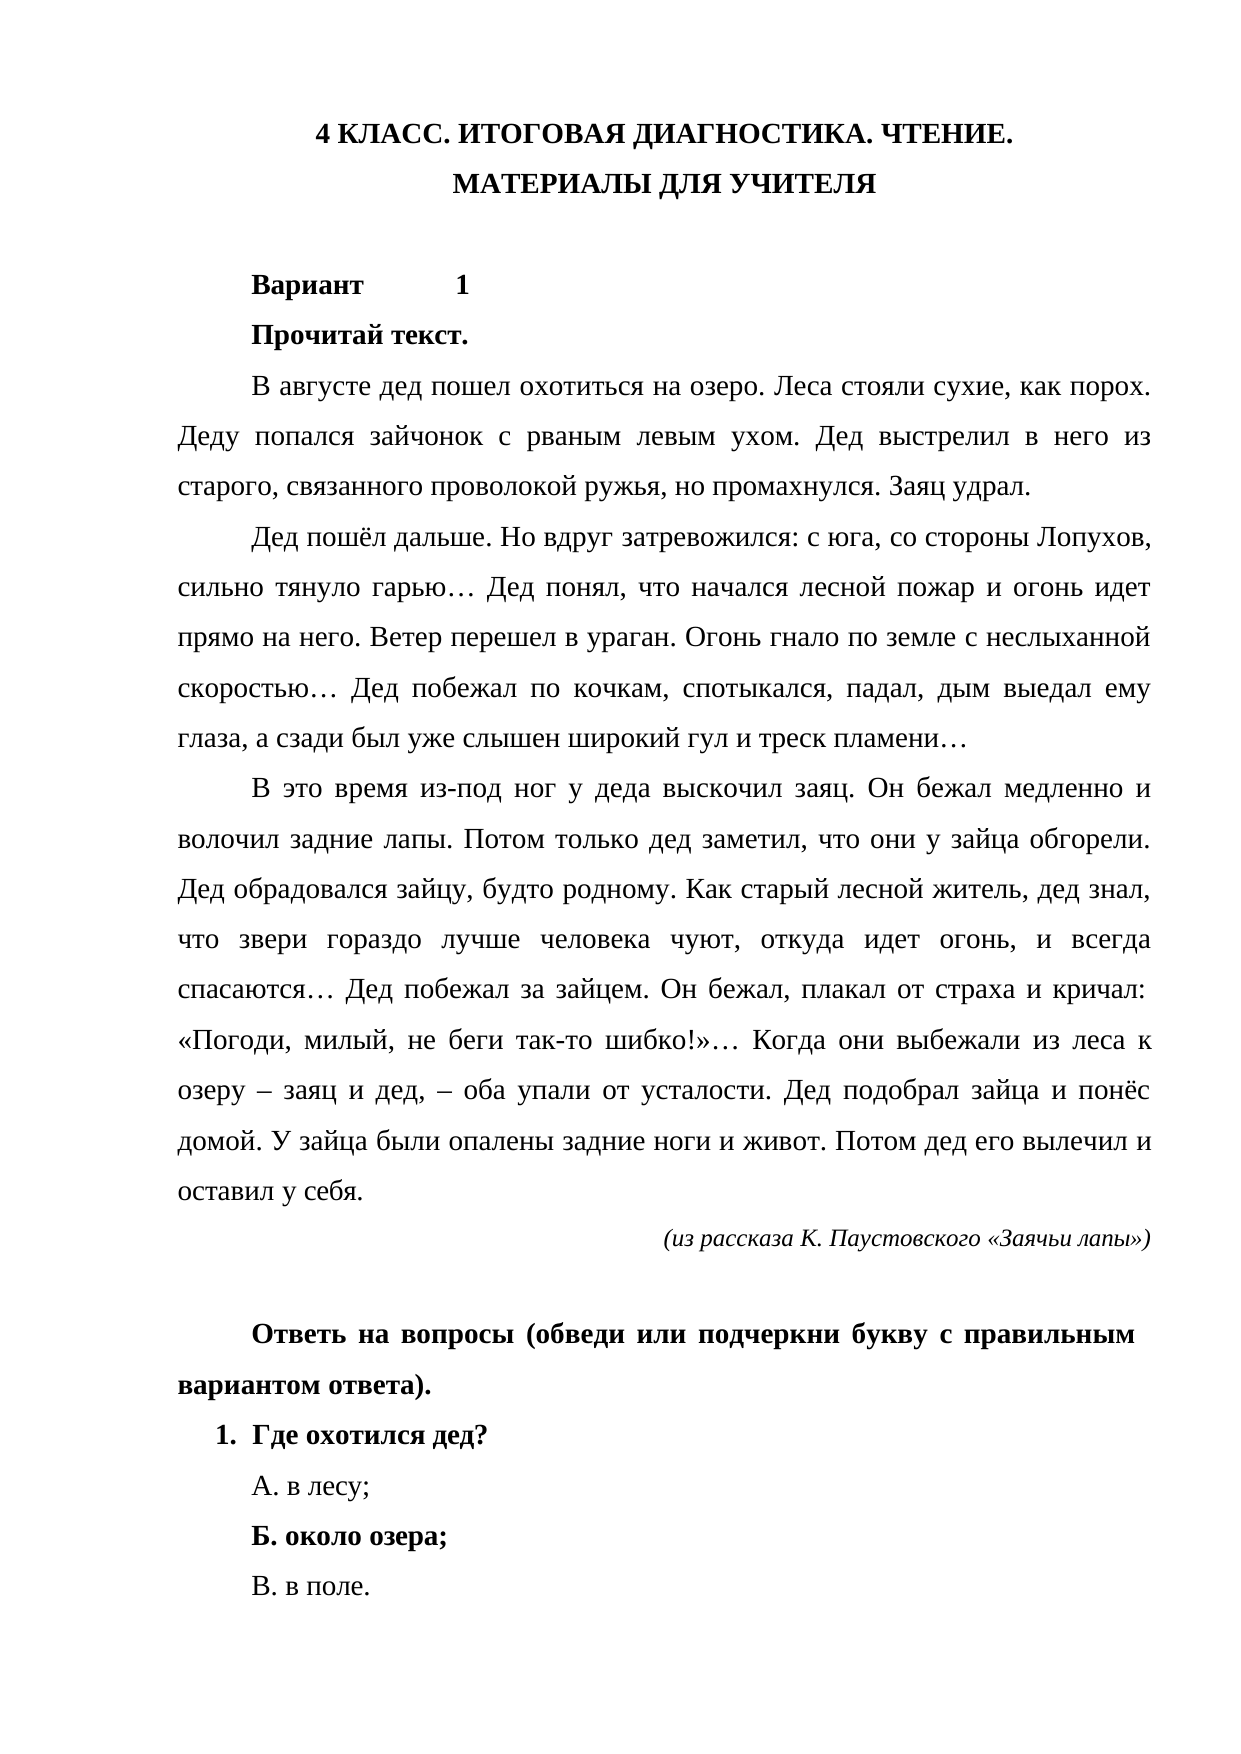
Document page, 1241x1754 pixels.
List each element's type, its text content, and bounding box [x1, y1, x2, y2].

text В августе дед пошел охотиться на озеро. Леса стояли сухие, как порох. Деду попался зайчонок с рваным левым ухом. Дед выстрелил в него из старого, связанного проволокой ружья, но промахнулся. Заяц удрал. [177, 368, 1152, 502]
list Где охотился дед? [215, 1418, 1198, 1451]
text Б. около озера; [251, 1518, 1198, 1551]
text А. в лесу; [251, 1468, 1198, 1501]
text «Погоди, милый, не беги так-то шибко!»… Когда они выбежали из леса к озеру – заяц и дед, – оба упали от усталости. Дед подобрал зайца и понёс домой. У зайца были опалены задние ноги и живот. Потом дед его вылечил и оставил у себя. [177, 1022, 1152, 1206]
text Ответь на вопросы (обведи или подчеркни букву с правильным вариантом ответа). [177, 1317, 1198, 1401]
text Дед пошёл дальше. Но вдруг затревожился: с юга, со стороны Лопухов, сильно тянуло гарью… Дед понял, что начался лесной пожар и огонь идет прямо на него. Ветер перешел в ураган. Огонь гнало по земле с неслыханной скоростью… Дед побежал по кочкам, спотыкался, падал, дым выедал ему глаза, а сзади был уже слышен широкий гул и треск пламени… [177, 519, 1152, 753]
text В это время из-под ног у деда выскочил заяц. Он бежал медленно и волочил задние лапы. Потом только дед заметил, что они у зайца обгорели. Дед обрадовался зайцу, будто родному. Как старый лесной житель, дед знал, что звери гораздо лучше человека чуют, откуда идет огонь, и всегда спасаются… Дед побежал за зайцем. Он бежал, плакал от страха и кричал: [177, 770, 1152, 1005]
subtitle 4 КЛАСС. ИТОГОВАЯ ДИАГНОСТИКА. ЧТЕНИЕ. МАТЕРИАЛЫ ДЛЯ УЧИТЕЛЯ [315, 116, 1198, 200]
text Вариант 1 Прочитай текст. [251, 267, 470, 351]
text В. в поле. [251, 1568, 1198, 1602]
text (из рассказа К. Паустовского «Заячьи лапы») [663, 1223, 1198, 1252]
